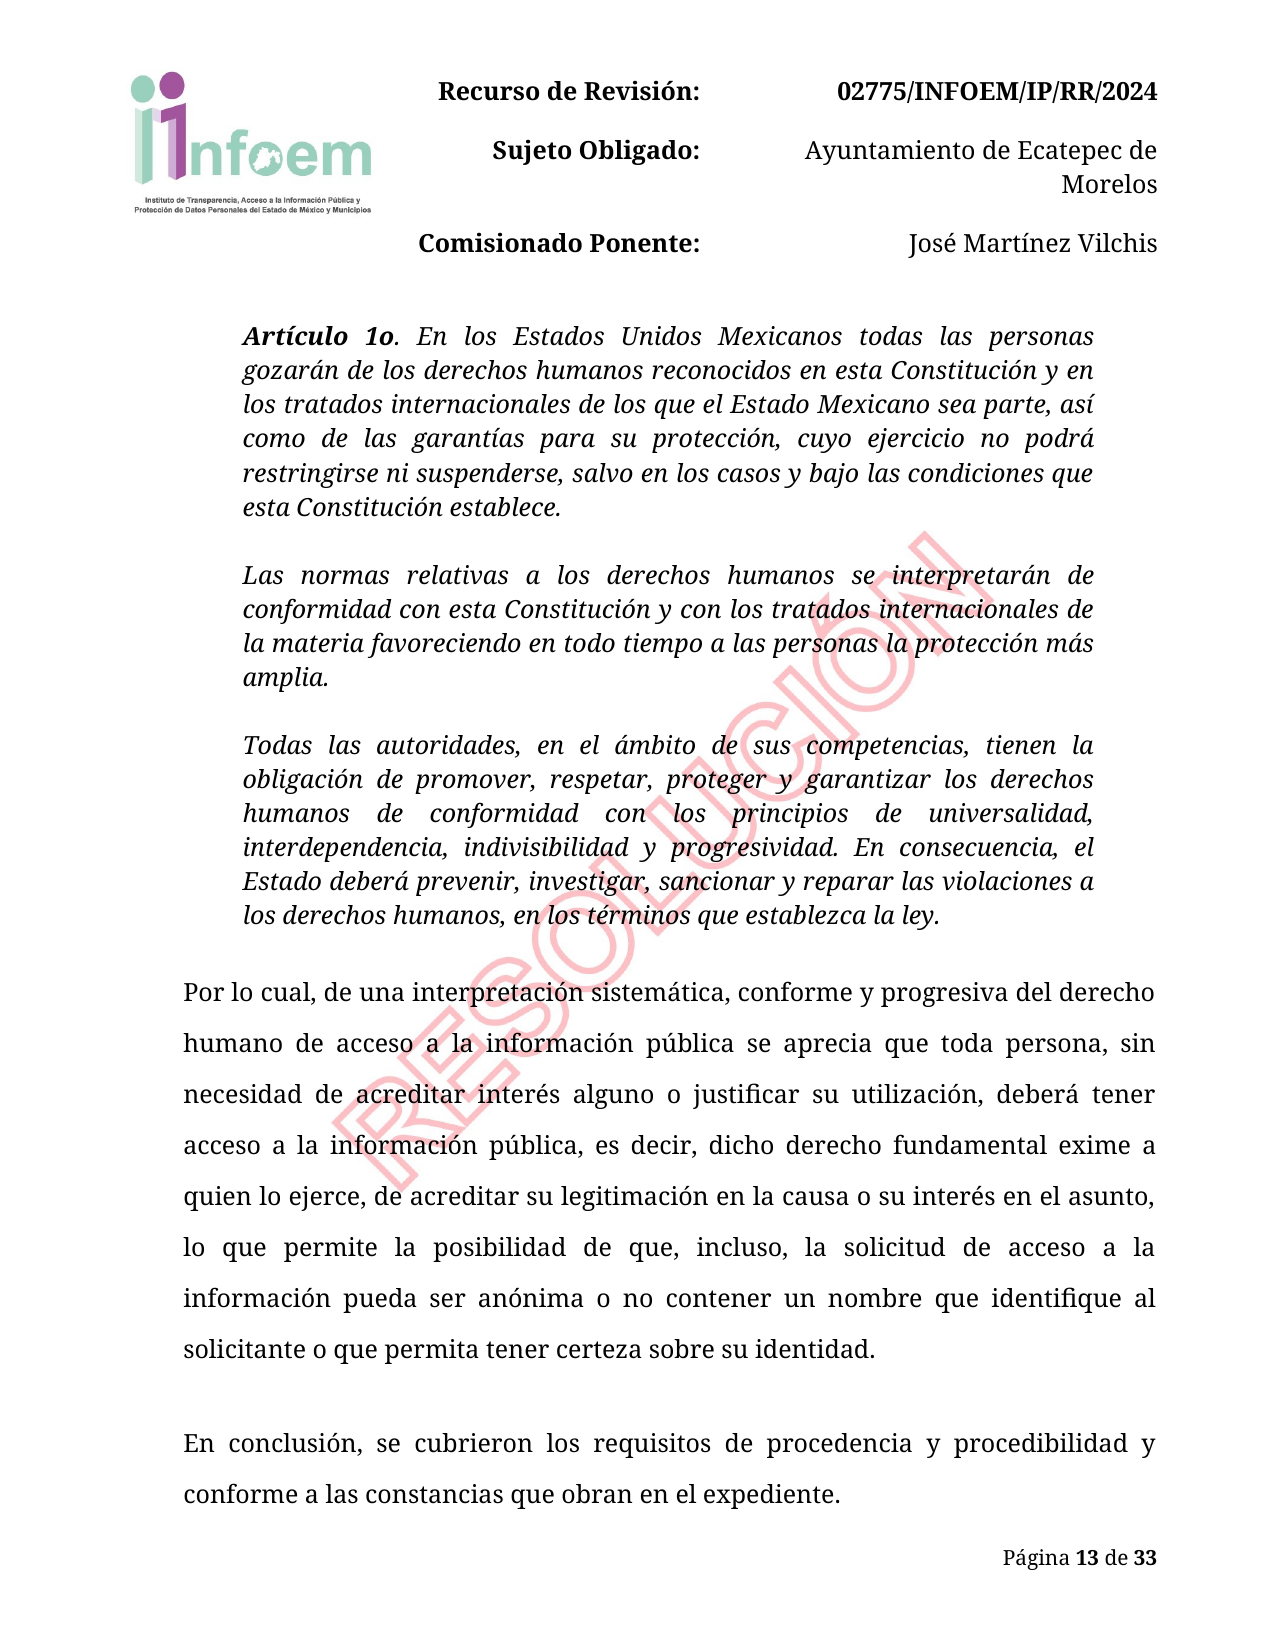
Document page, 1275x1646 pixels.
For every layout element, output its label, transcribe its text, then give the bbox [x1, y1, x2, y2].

text Artículo 1o. En los Estados Unidos Mexicanos todas las personas gozarán de los derechos humanos reconocidos en esta Constitución y en los tratados internacionales de los que el Estado Mexicano sea parte, así como de las garantías para su protección, cuyo ejercicio no podrá restringirse ni suspenderse, salvo en los casos y bajo las condiciones que esta Constitución establece. [242, 319, 1098, 523]
text En conclusión, se cubrieron los requisitos de procedencia y procedibilidad y conforme a las constancias que obran en el expediente. [183, 1426, 1157, 1511]
text Todas las autoridades, en el ámbito de sus competencias, tienen la obligación de promover, respetar, proteger y garantizar los derechos humanos de conformidad con los principios de universalidad, interdependencia, indivisibilidad y progresividad. En consecuencia, el Estado deberá prevenir, investigar, sancionar y reparar las violaciones a los derechos humanos, en los términos que establezca la ley. [242, 728, 1098, 932]
text Por lo cual, de una interpretación sistemática, conforme y progresiva del derecho humano de acceso a la información pública se aprecia que toda persona, sin necesidad de acreditar interés alguno o justificar su utilización, deberá tener acceso a la información pública, es decir, dicho derecho fundamental exime a quien lo ejerce, de acreditar su legitimación en la causa o su interés en el asunto, lo que permite la posibilidad de que, incluso, la solicitud de acceso a la información pueda ser anónima o no contener un nombre que identifique al solicitante o que permita tener certeza sobre su identidad. [183, 975, 1157, 1366]
text Las normas relativas a los derechos humanos se interpretarán de conformidad con esta Constitución y con los tratados internacionales de la materia favoreciendo en todo tiempo a las personas la protección más amplia. [242, 557, 1098, 694]
picture [11, 11, 1275, 1646]
